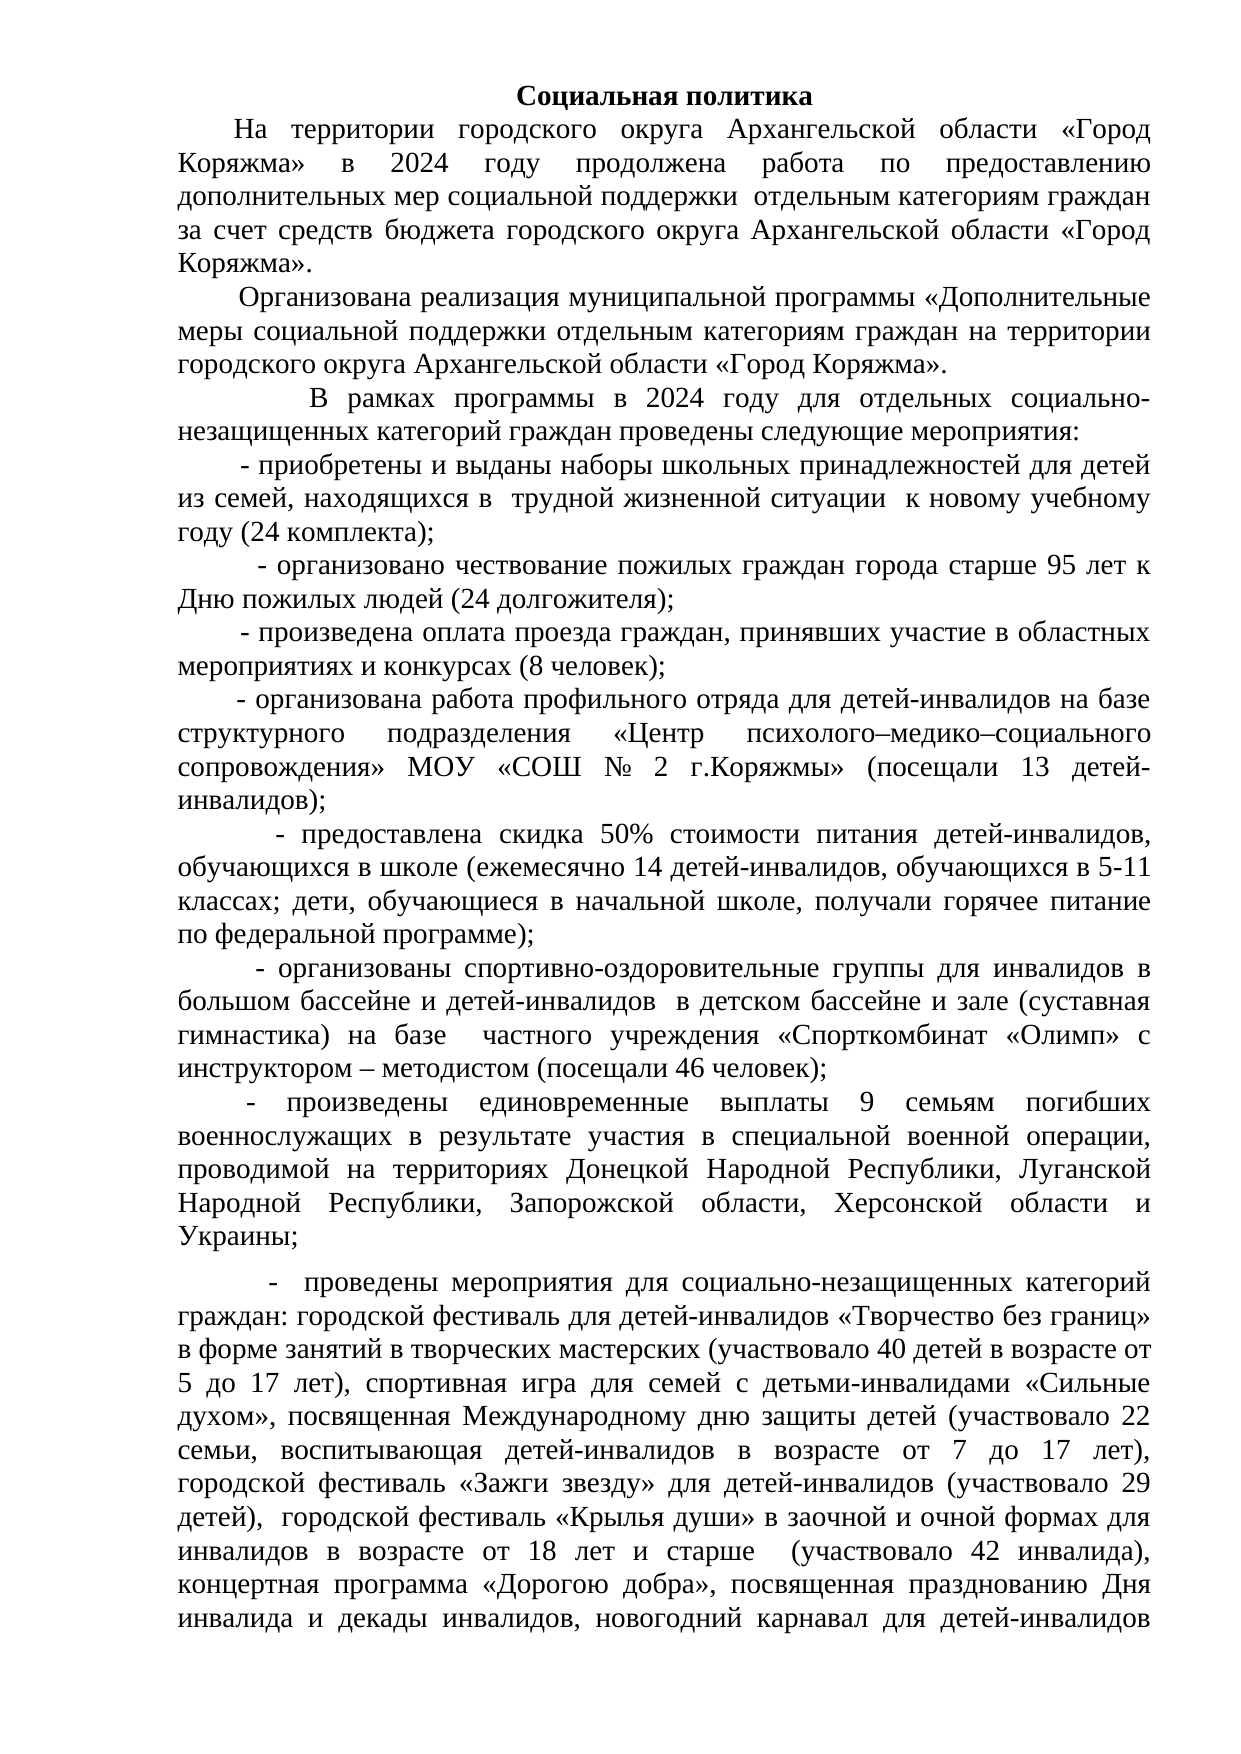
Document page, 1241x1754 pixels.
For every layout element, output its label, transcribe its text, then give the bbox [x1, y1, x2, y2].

text - организованы спортивно-оздоровительные группы для инвалидов в большом бассейне и детей-инвалидов в детском бассейне и зале (суставная гимнастика) на базе частного учреждения «Спорткомбинат «Олимп» с инструктором – методистом (посещали 46 человек); [177, 950, 1152, 1084]
text - организована работа профильного отряда для детей-инвалидов на базе структурного подразделения «Центр психолого–медико–социального сопровождения» МОУ «СОШ № .Коряжмы» (посещали 13 детей-инвалидов); [177, 682, 1152, 816]
text В рамках программы в 2024 году для отдельных социально-незащищенных категорий граждан проведены следующие мероприятия: [177, 380, 1152, 447]
text - приобретены и выданы наборы школьных принадлежностей для детей из семей, находящихся в трудной жизненной ситуации к новому учебному году (24 комплекта); [177, 447, 1152, 547]
text - произведены единовременные выплаты 9 семьям погибших военнослужащих в результате участия в специальной военной операции, проводимой на территориях Донецкой Народной Республики, Луганской Народной Республики, Запорожской области, Херсонской области и Украины; [177, 1084, 1152, 1252]
text - предоставлена скидка 50% стоимости питания детей-инвалидов, обучающихся в школе (ежемесячно 14 детей-инвалидов, обучающихся в 5-11 классах; дети, обучающиеся в начальной школе, получали горячее питание по федеральной программе); [177, 816, 1152, 950]
text Социальная политика [177, 78, 1152, 111]
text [177, 1264, 1152, 1633]
text Организована реализация муниципальной программы «Дополнительные меры социальной поддержки отдельным категориям граждан на территории городского округа Архангельской области «Город Коряжма». [177, 279, 1152, 380]
text - организовано чествование пожилых граждан города старше 95 лет к Дню пожилых людей (24 долгожителя); [177, 547, 1152, 614]
text На территории городского округа Архангельской области «Город Коряжма» в 2024 году продолжена работа по предоставлению дополнительных мер социальной поддержки отдельным категориям граждан за счет средств бюджета городского округа Архангельской области «Город Коряжма». [177, 111, 1152, 279]
text - произведена оплата проезда граждан, принявших участие в областных мероприятиях и конкурсах (8 человек); [177, 614, 1152, 682]
